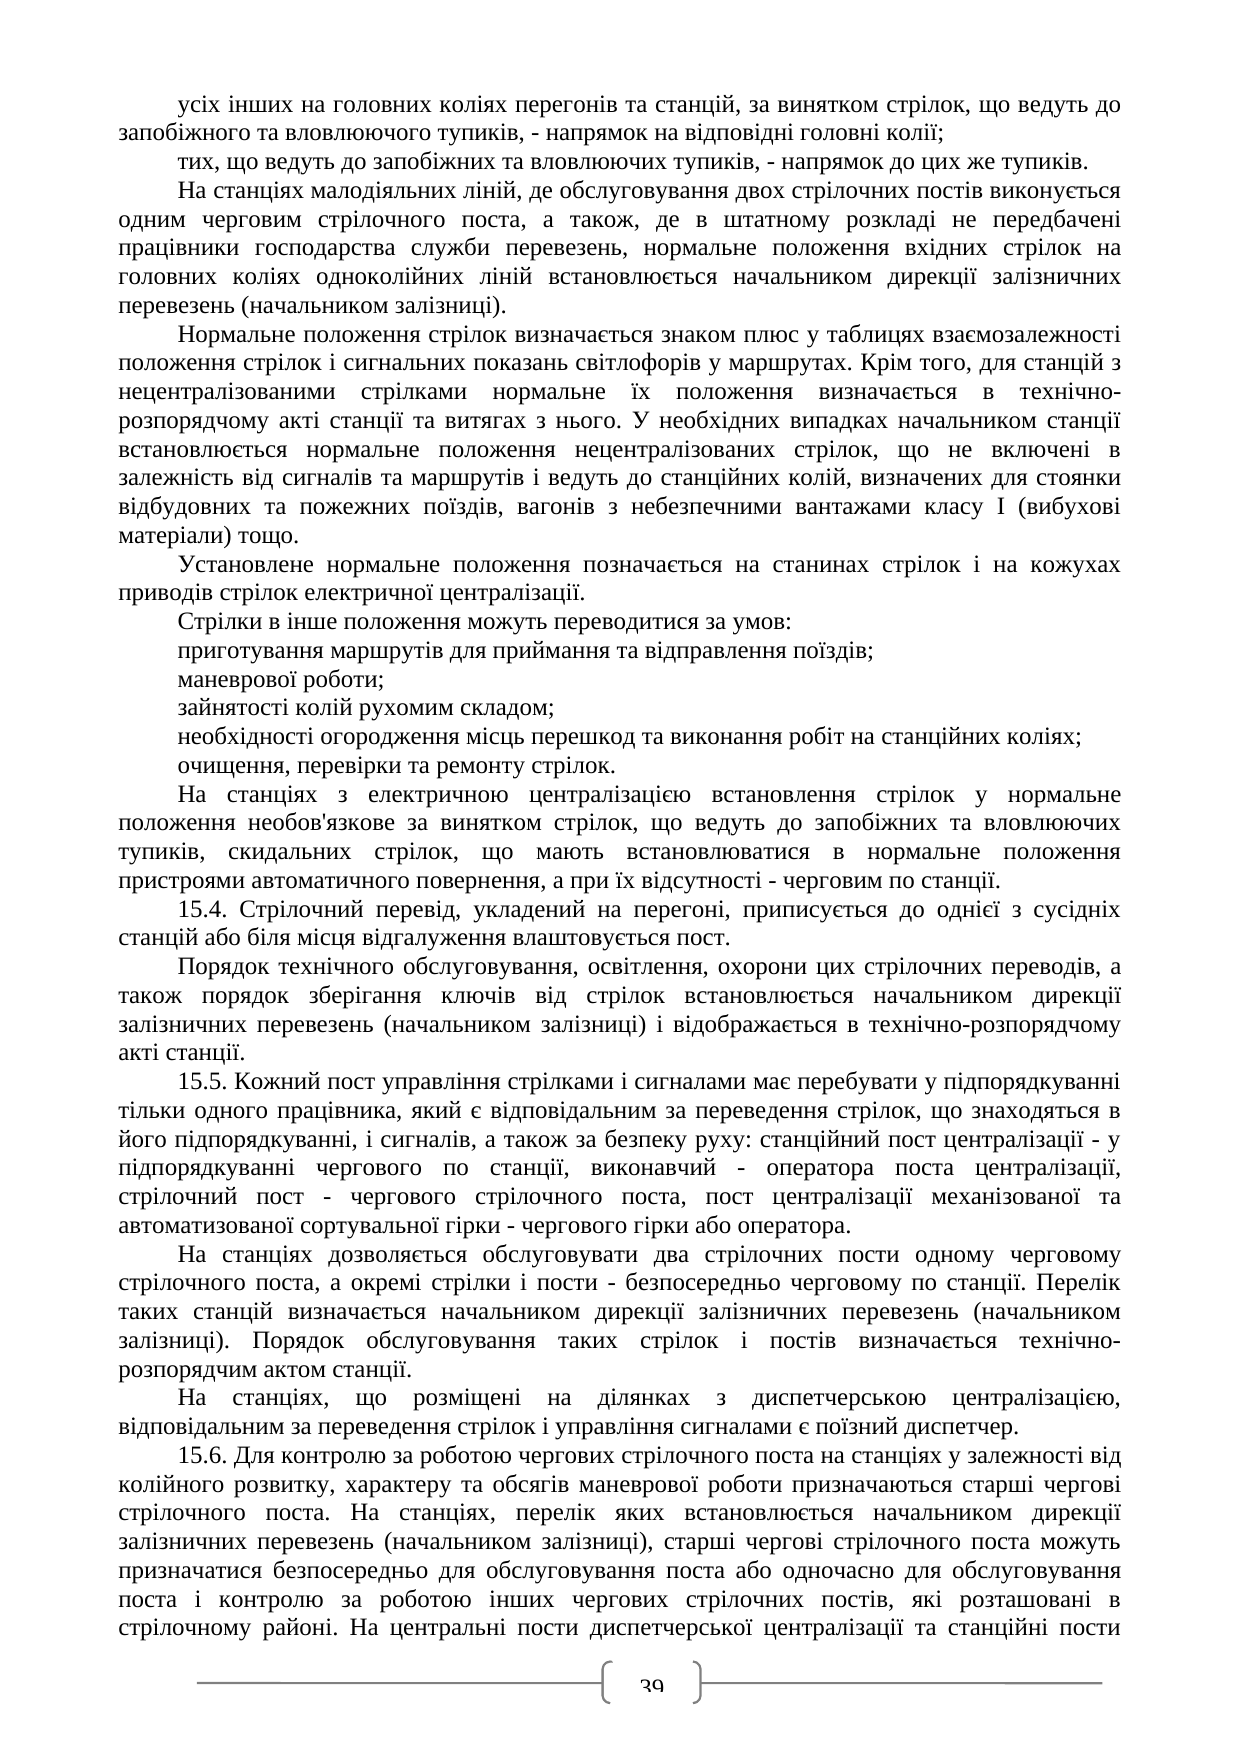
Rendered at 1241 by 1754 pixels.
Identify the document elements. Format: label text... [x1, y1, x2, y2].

text Установлене нормальне положення позначається на станинах стрілок і на кожухах приводів стрілок електричної централізації. [118, 549, 1122, 606]
text Порядок технічного обслуговування, освітлення, охорони цих стрілочних переводів, а також порядок зберігання ключів від стрілок встановлюється начальником дирекції залізничних перевезень (начальником залізниці) і відображається в технічно-розпорядчому акті станції. [118, 951, 1122, 1066]
text приготування маршрутів для приймання та відправлення поїздів; [118, 635, 1122, 664]
text 15.5. Кожний пост управління стрілками і сигналами має перебувати у підпорядкуванні тільки одного працівника, який є відповідальним за переведення стрілок, що знаходяться в його підпорядкуванні, і сигналів, а також за безпеку руху: станційний пост централізації - у підпорядкуванні чергового по станції, виконавчий - оператора поста централізації, стрілочний пост - чергового стрілочного поста, пост централізації механізованої та автоматизованої сортувальної гірки - чергового гірки або оператора. [118, 1066, 1122, 1239]
text 15.4. Стрілочний перевід, укладений на перегоні, приписується до однієї з сусідніх станцій або біля місця відгалуження влаштовується пост. [118, 894, 1122, 951]
text Нормальне положення стрілок визначається знаком плюс у таблицях взаємозалежності положення стрілок і сигнальних показань світлофорів у маршрутах. Крім того, для станцій з нецентралізованими стрілками нормальне їх положення визначається в технічно-розпорядчому акті станції та витягах з нього. У необхідних випадках начальником станції встановлюється нормальне положення нецентралізованих стрілок, що не включені в залежність від сигналів та маршрутів і ведуть до станційних колій, визначених для стоянки відбудовних та пожежних поїздів, вагонів з небезпечними вантажами класу I (вибухові матеріали) тощо. [118, 319, 1122, 549]
text Стрілки в інше положення можуть переводитися за умов: [118, 606, 1122, 635]
text усіх інших на головних коліях перегонів та станцій, за винятком стрілок, що ведуть до запобіжного та вловлюючого тупиків, - напрямок на відповідні головні колії; [118, 89, 1122, 146]
text На станціях, що розміщені на ділянках з диспетчерською централізацією, відповідальним за переведення стрілок і управління сигналами є поїзний диспетчер. [118, 1382, 1122, 1440]
text На станціях дозволяється обслуговувати два стрілочних пости одному черговому стрілочного поста, а окремі стрілки і пости - безпосередньо черговому по станції. Перелік таких станцій визначається начальником дирекції залізничних перевезень (начальником залізниці). Порядок обслуговування таких стрілок і постів визначається технічно-розпорядчим актом станції. [118, 1239, 1122, 1382]
text зайнятості колій рухомим складом; [118, 692, 1122, 721]
text На станціях малодіяльних ліній, де обслуговування двох стрілочних постів виконується одним черговим стрілочного поста, а також, де в штатному розкладі не передбачені працівники господарства служби перевезень, нормальне положення вхідних стрілок на головних коліях одноколійних ліній встановлюється начальником дирекції залізничних перевезень (начальником залізниці). [118, 175, 1122, 319]
text очищення, перевірки та ремонту стрілок. [118, 750, 1122, 779]
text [118, 1440, 1122, 1641]
text необхідності огородження місць перешкод та виконання робіт на станційних коліях; [118, 721, 1122, 750]
text На станціях з електричною централізацією встановлення стрілок у нормальне положення необов'язкове за винятком стрілок, що ведуть до запобіжних та вловлюючих тупиків, скидальних стрілок, що мають встановлюватися в нормальне положення пристроями автоматичного повернення, а при їх відсутності - черговим по станції. [118, 779, 1122, 894]
text тих, що ведуть до запобіжних та вловлюючих тупиків, - напрямок до цих же тупиків. [118, 146, 1122, 175]
text маневрової роботи; [118, 664, 1122, 692]
